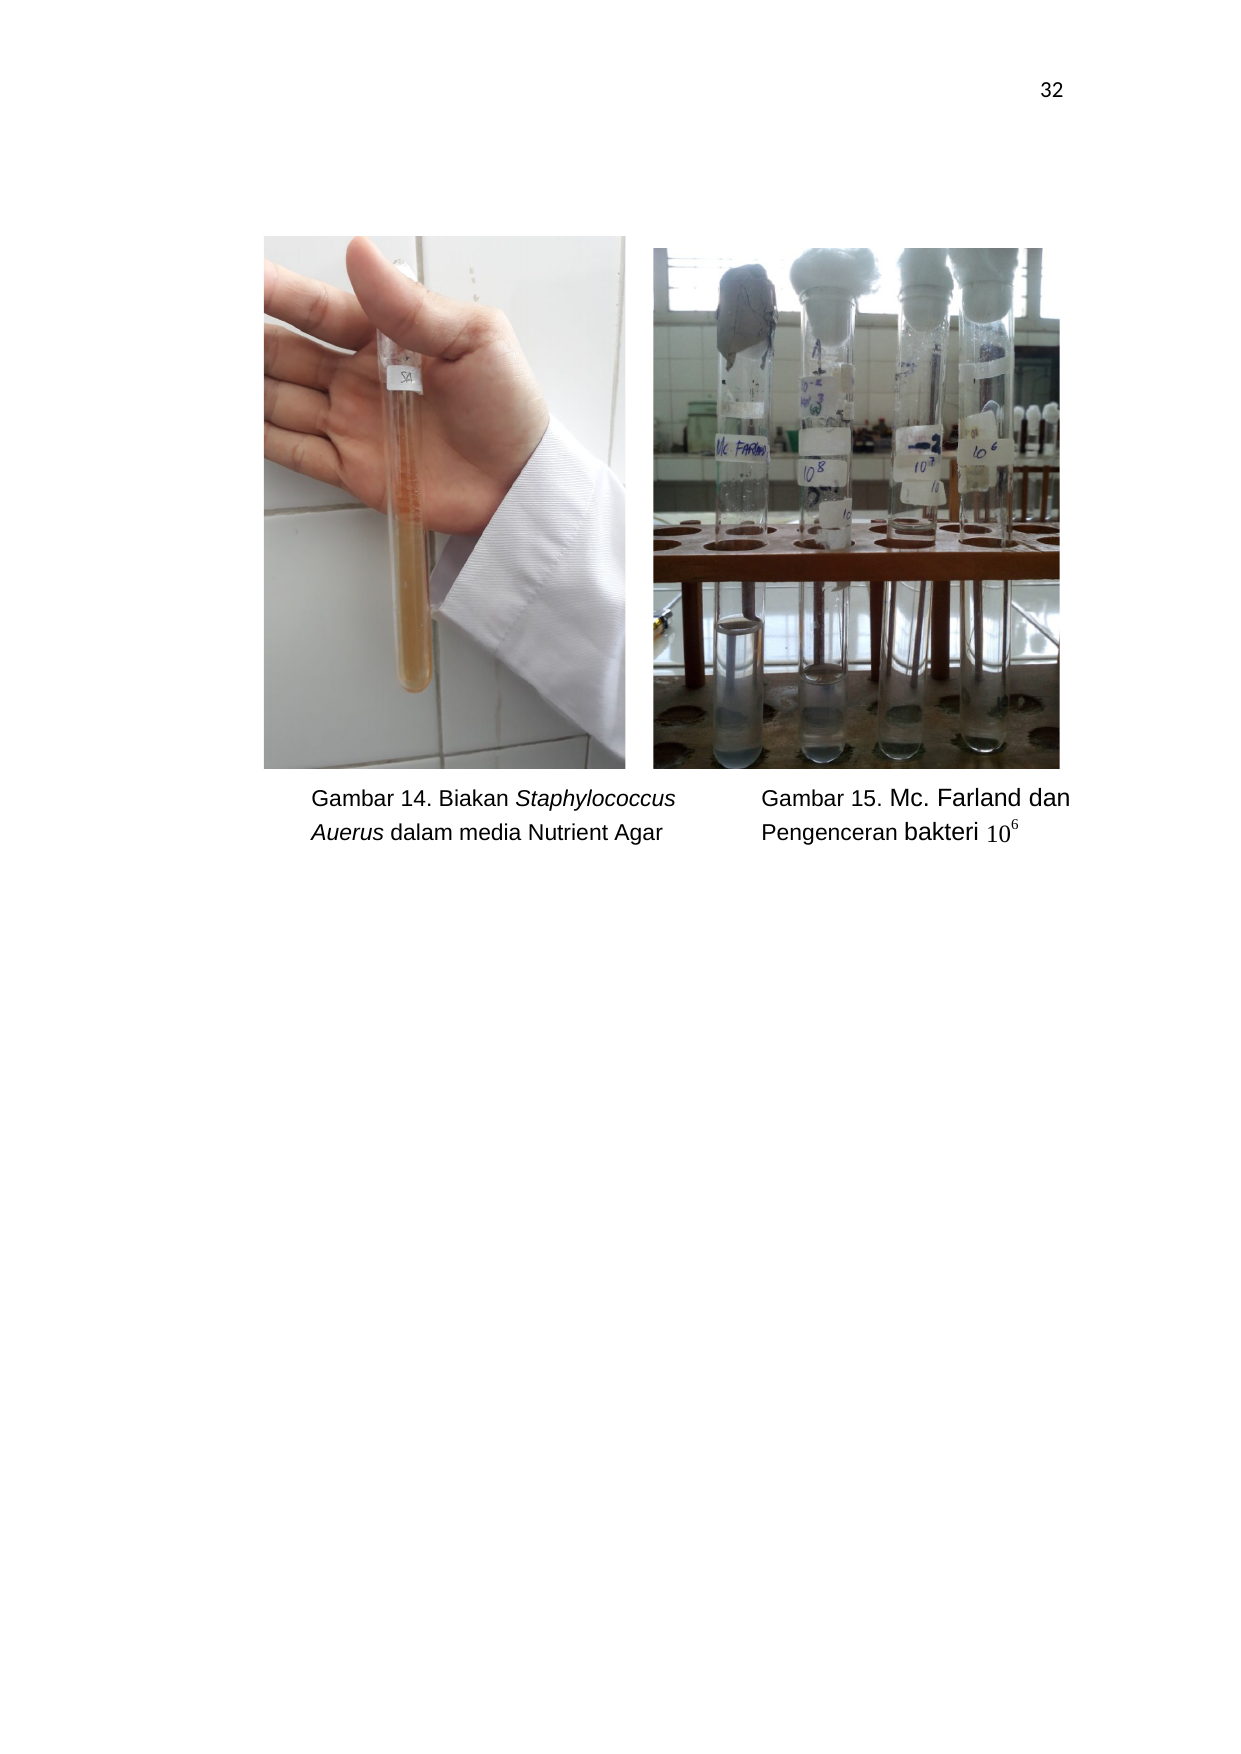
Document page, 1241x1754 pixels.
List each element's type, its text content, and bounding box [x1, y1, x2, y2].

picture [653, 248, 1060, 769]
picture [263, 236, 626, 769]
text Gambar 14. Biakan Staphylococcus Gambar 15. Mc. Farland dan Auerus dalam media Nutrient Agar Pengenceran bakteri [311, 783, 1071, 847]
